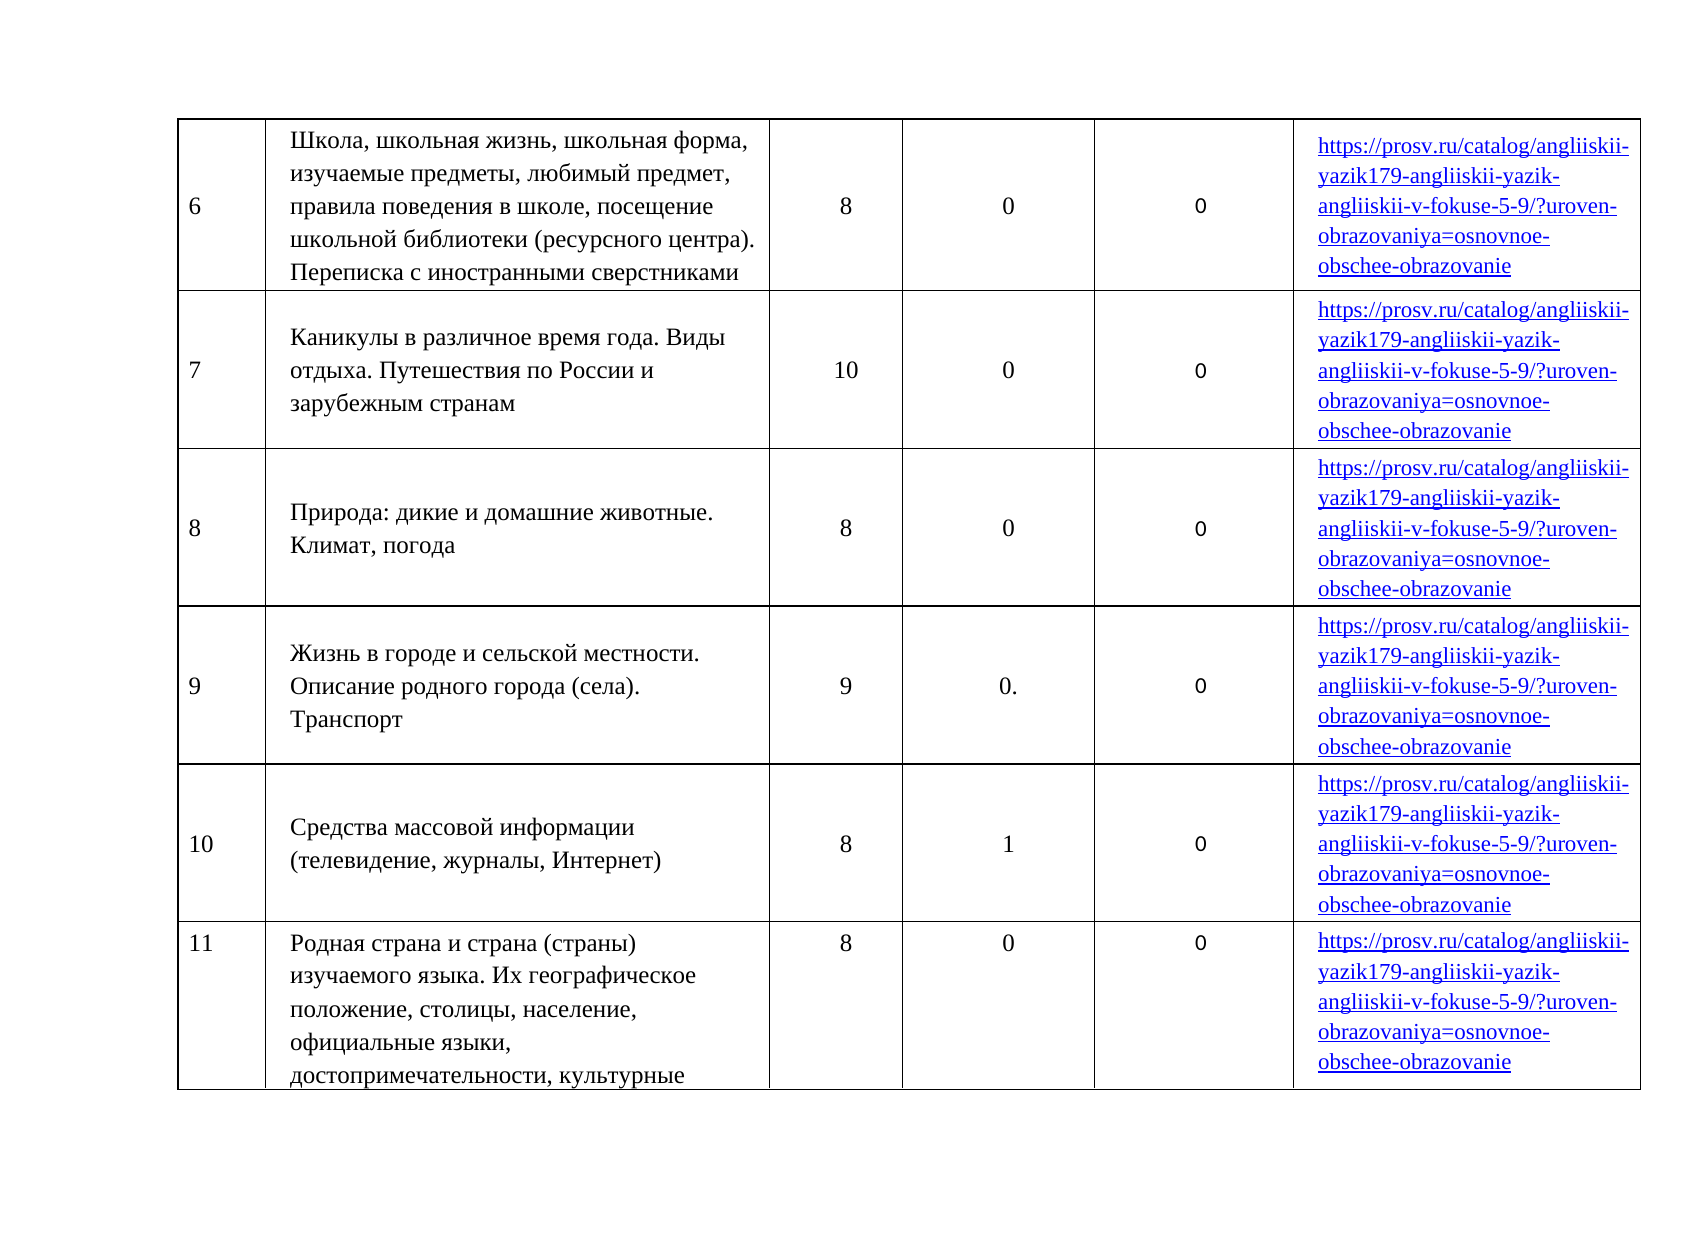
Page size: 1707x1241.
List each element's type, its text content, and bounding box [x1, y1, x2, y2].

table_cell 0 [1095, 607, 1293, 763]
table_cell 1 [903, 765, 1094, 921]
table_cell 8 [770, 765, 902, 921]
table_cell 6 [179, 120, 265, 289]
table_cell 0 [1095, 922, 1293, 1088]
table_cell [1294, 922, 1640, 1088]
table_cell Школа, школьная жизнь, школьная форма, изучаемые предметы, любимый предмет, правила поведения в школе, посещение школьной библиотеки (ресурсного центра). Переписка с иностранными сверстниками [266, 120, 769, 289]
table_cell 0 [903, 922, 1094, 1088]
table_cell 9 [770, 607, 902, 763]
table_cell 8 [770, 120, 902, 289]
table_cell Каникулы в различное время года. Виды отдыха. Путешествия по России и зарубежным странам [266, 291, 769, 447]
table_cell 7 [179, 291, 265, 447]
table_cell 11 [179, 922, 265, 1088]
table_cell Природа: дикие и домашние животные. Климат, погода [266, 449, 769, 605]
table_cell 10 [770, 291, 902, 447]
table_cell https://prosv.ru/catalog/angliiskii-yazik179-angliiskii-yazik-angliiskii-v-fokuse-5-9/?uroven-obrazovaniya=osnovnoe-obschee-obrazovanie [1294, 607, 1640, 763]
table_cell 0 [903, 120, 1094, 289]
table_cell 8 [770, 922, 902, 1088]
table_cell Средства массовой информации (телевидение, журналы, Интернет) [266, 765, 769, 921]
table_cell 10 [179, 765, 265, 921]
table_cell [1294, 120, 1640, 289]
table_cell https://prosv.ru/catalog/angliiskii-yazik179-angliiskii-yazik-angliiskii-v-fokuse-5-9/?uroven-obrazovaniya=osnovnoe-obschee-obrazovanie [1294, 449, 1640, 605]
table_cell 9 [179, 607, 265, 763]
table_cell https://prosv.ru/catalog/angliiskii-yazik179-angliiskii-yazik-angliiskii-v-fokuse-5-9/?uroven-obrazovaniya=osnovnoe-obschee-obrazovanie [1294, 765, 1640, 921]
table_cell 0. [903, 607, 1094, 763]
table_cell 0 [1095, 449, 1293, 605]
table_cell 0 [1095, 291, 1293, 447]
table_cell 8 [770, 449, 902, 605]
table_cell 0 [903, 449, 1094, 605]
table_cell Жизнь в городе и сельской местности. Описание родного города (села). Транспорт [266, 607, 769, 763]
table_cell 0 [903, 291, 1094, 447]
table_cell 0 [1095, 765, 1293, 921]
table_cell https://prosv.ru/catalog/angliiskii-yazik179-angliiskii-yazik-angliiskii-v-fokuse-5-9/?uroven-obrazovaniya=osnovnoe-obschee-obrazovanie [1294, 291, 1640, 447]
table_cell 0 [1095, 120, 1293, 289]
table_cell 8 [179, 449, 265, 605]
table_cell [266, 922, 769, 1088]
